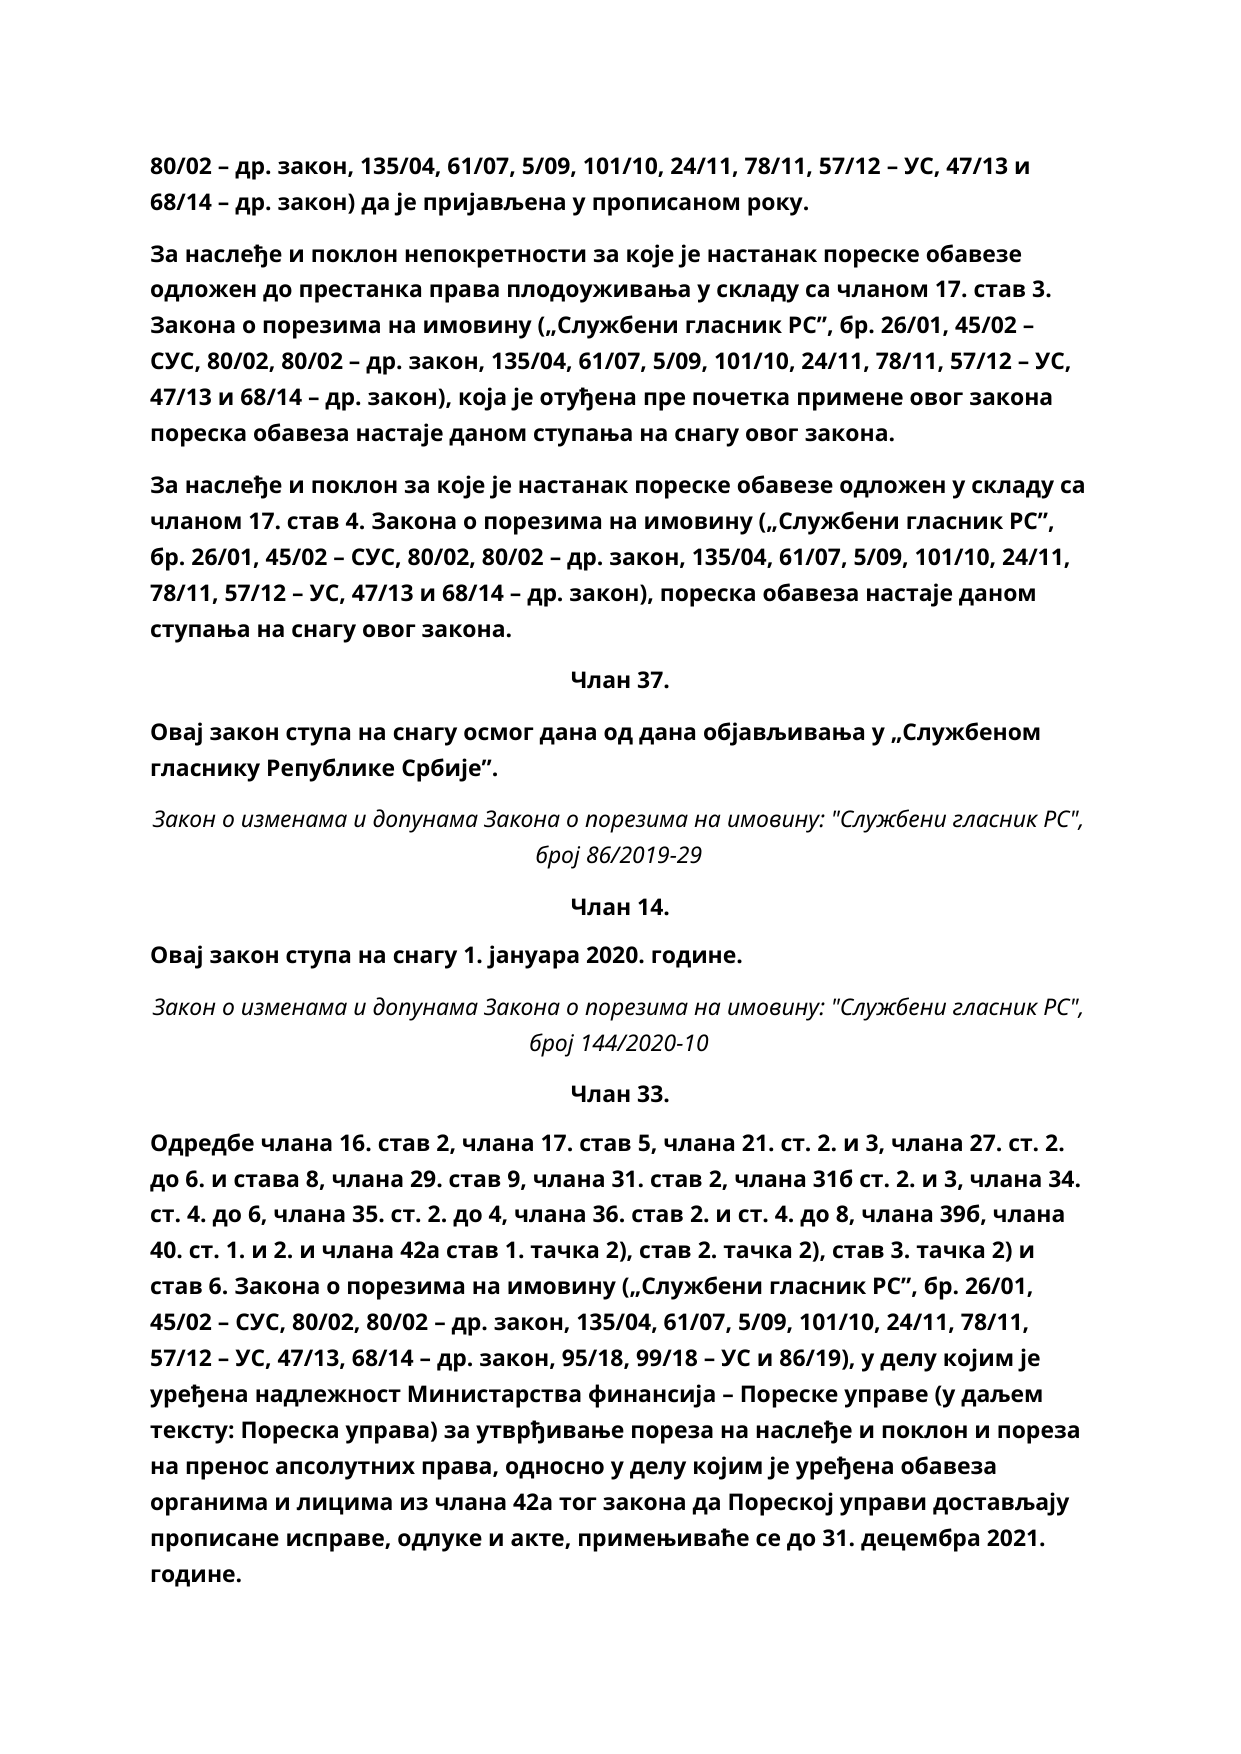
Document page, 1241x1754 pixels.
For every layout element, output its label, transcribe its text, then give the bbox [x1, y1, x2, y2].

text Члан 33. [150, 1078, 1090, 1109]
text Овај закон ступа на снагу 1. јануара 2020. године. [150, 939, 1090, 970]
text Члан 37. [150, 664, 1090, 695]
text Овај закон ступа на снагу осмог дана од дана објављивања у „Службеном гласнику Републике Србије”. [150, 716, 1090, 783]
text Члан 14. [150, 891, 1090, 922]
text Одредбе члана 16. став 2, члана 17. став 5, члана 21. ст. 2. и 3, члана 27. ст. 2. до 6. и става 8, члана 29. став 9, члана 31. став 2, члана 31б ст. 2. и 3, члана 34. ст. 4. до 6, члана 35. ст. 2. до 4, члана 36. став 2. и ст. 4. до 8, члана 39б, члана 40. ст. 1. и 2. и члана 42а став 1. тачка 2), став 2. тачка 2), став 3. тачка 2) и став 6. Закона о порезима на имовину („Службени гласник РСˮ, бр. 26/01, 45/02 – СУС, 80/02, 80/02 – др. закон, 135/04, 61/07, 5/09, 101/10, 24/11, 78/11, 57/12 – УС, 47/13, 68/14 – др. закон, 95/18, 99/18 – УС и 86/19), у делу којим је уређена надлежност Министарства финансија – Пореске управе (у даљем тексту: Пореска управа) за утврђивање пореза на наслеђе и поклон и пореза на пренос апсолутних права, односно у делу којим је уређена обавеза органима и лицима из члана 42а тог закона да Пореској управи достављају прописане исправе, одлуке и акте, примењиваће се до 31. децембра 2021. године. [150, 1127, 1090, 1589]
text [150, 150, 1090, 217]
text Закон о изменама и допунама Закона о порезима на имовину: "Службени гласник РС", број 86/2019-29 [150, 803, 1090, 870]
text Закон о изменама и допунама Закона о порезима на имовину: "Службени гласник РС", број 144/2020-10 [150, 991, 1090, 1058]
text За наслеђе и поклон непокретности за које је настанак пореске обавезе одложен до престанка права плодоуживања у складу са чланом 17. став 3. Закона о порезима на имовину („Службени гласник РС”, бр. 26/01, 45/02 – СУС, 80/02, 80/02 – др. закон, 135/04, 61/07, 5/09, 101/10, 24/11, 78/11, 57/12 – УС, 47/13 и 68/14 – др. закон), која је отуђена пре почетка примене овог закона пореска обавеза настаје даном ступања на снагу овог закона. [150, 237, 1090, 448]
text За наслеђе и поклон за које је настанак пореске обавезе одложен у складу са чланом 17. став 4. Закона о порезима на имовину („Службени гласник РС”, бр. 26/01, 45/02 – СУС, 80/02, 80/02 – др. закон, 135/04, 61/07, 5/09, 101/10, 24/11, 78/11, 57/12 – УС, 47/13 и 68/14 – др. закон), пореска обавеза настаје даном ступања на снагу овог закона. [150, 469, 1090, 644]
